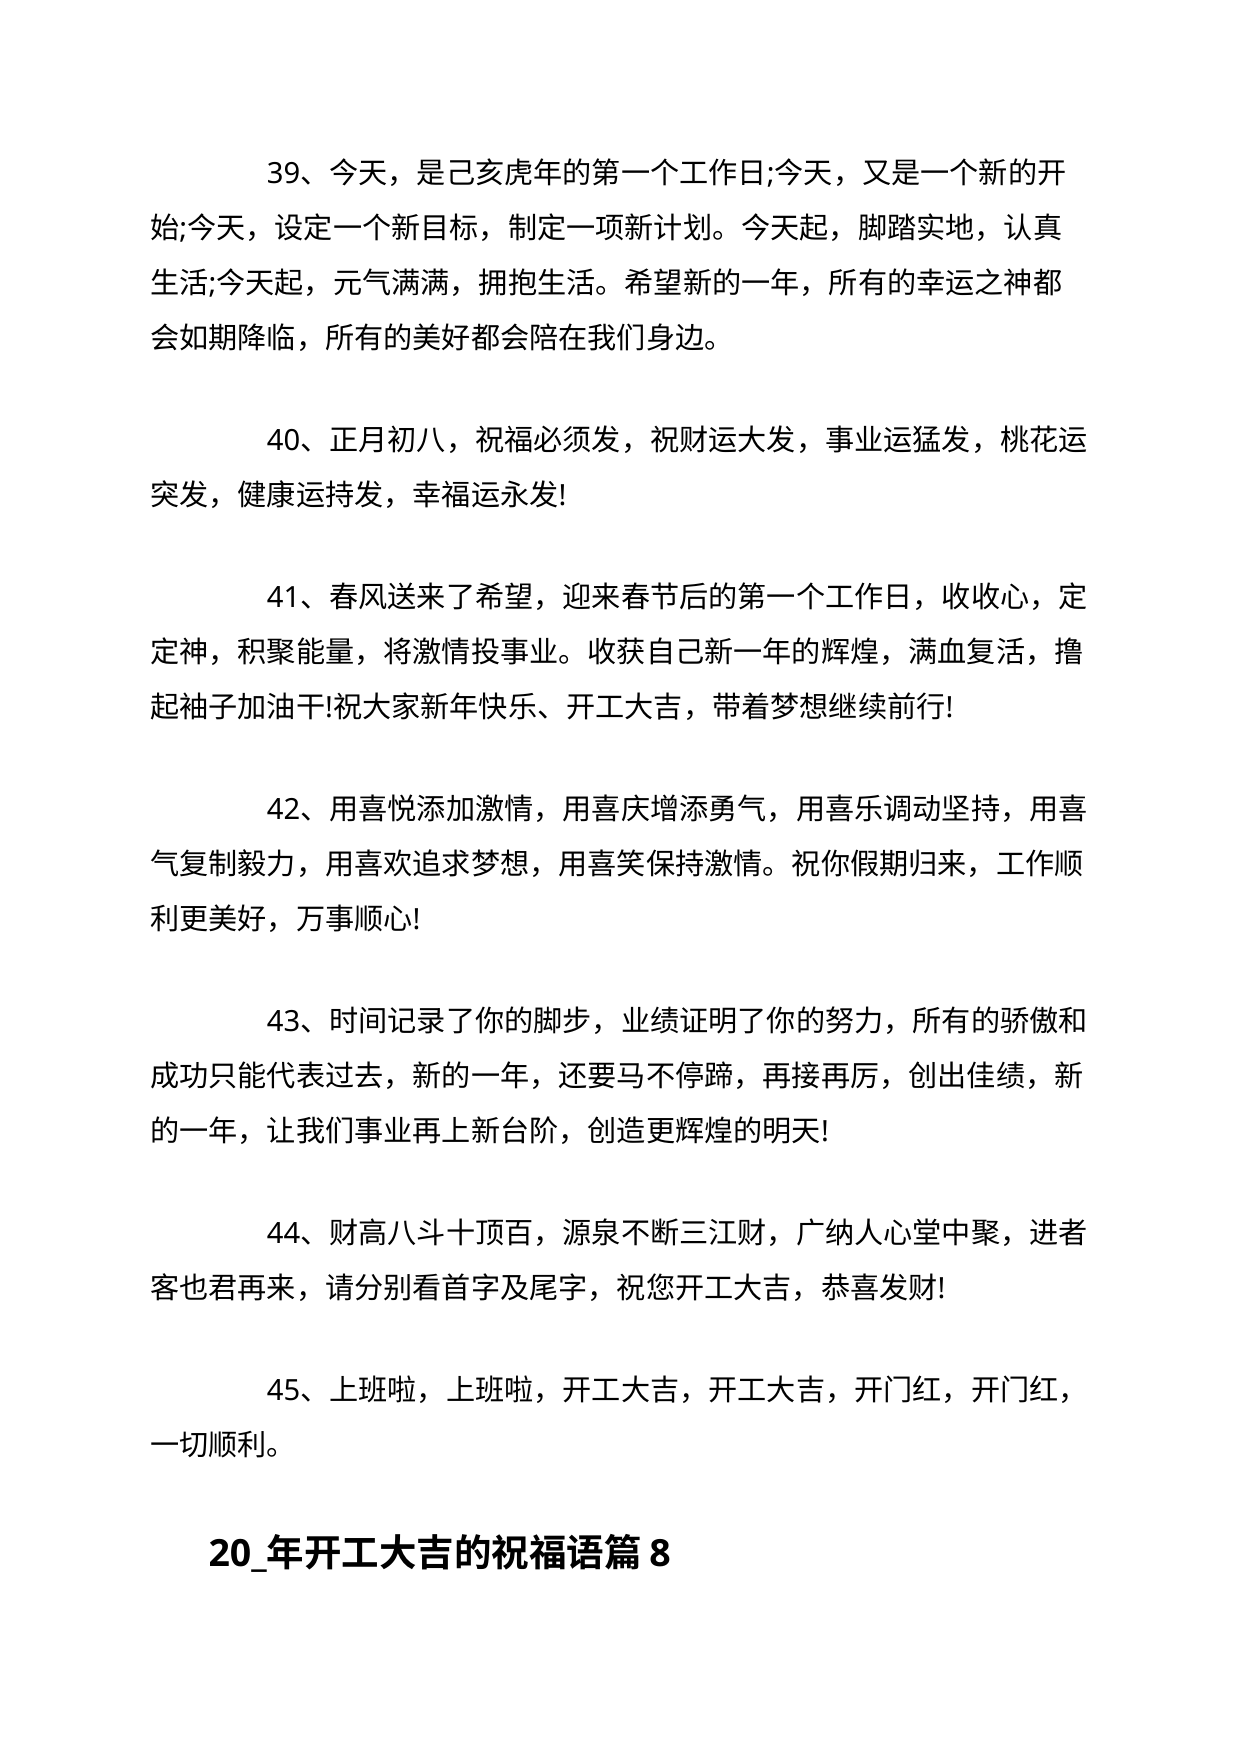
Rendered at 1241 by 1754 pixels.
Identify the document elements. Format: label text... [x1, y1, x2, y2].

text 42、用喜悦添加激情，用喜庆增添勇气，用喜乐调动坚持，用喜气复制毅力，用喜欢追求梦想，用喜笑保持激情。祝你假期归来，工作顺利更美好，万事顺心! [150, 786, 1090, 938]
text 40、正月初八，祝福必须发，祝财运大发，事业运猛发，桃花运突发，健康运持发，幸福运永发! [150, 417, 1090, 514]
text 43、时间记录了你的脚步，业绩证明了你的努力，所有的骄傲和成功只能代表过去，新的一年，还要马不停蹄，再接再厉，创出佳绩，新的一年，让我们事业再上新台阶，创造更辉煌的明天! [150, 997, 1090, 1150]
text 39、今天，是己亥虎年的第一个工作日;今天，又是一个新的开始;今天，设定一个新目标，制定一项新计划。今天起，脚踏实地，认真生活;今天起，元气满满，拥抱生活。希望新的一年，所有的幸运之神都会如期降临，所有的美好都会陪在我们身边。 [150, 150, 1090, 357]
text 44、财高八斗十顶百，源泉不断三江财，广纳人心堂中聚，进者客也君再来，请分别看首字及尾字，祝您开工大吉，恭喜发财! [150, 1209, 1090, 1307]
text 41、春风送来了希望，迎来春节后的第一个工作日，收收心，定定神，积聚能量，将激情投事业。收获自己新一年的辉煌，满血复活，撸起袖子加油干!祝大家新年快乐、开工大吉，带着梦想继续前行! [150, 574, 1090, 726]
text 45、上班啦，上班啦，开工大吉，开工大吉，开门红，开门红，一切顺利。 [150, 1366, 1090, 1464]
text 20_年开工大吉的祝福语篇8 [150, 1523, 1090, 1578]
